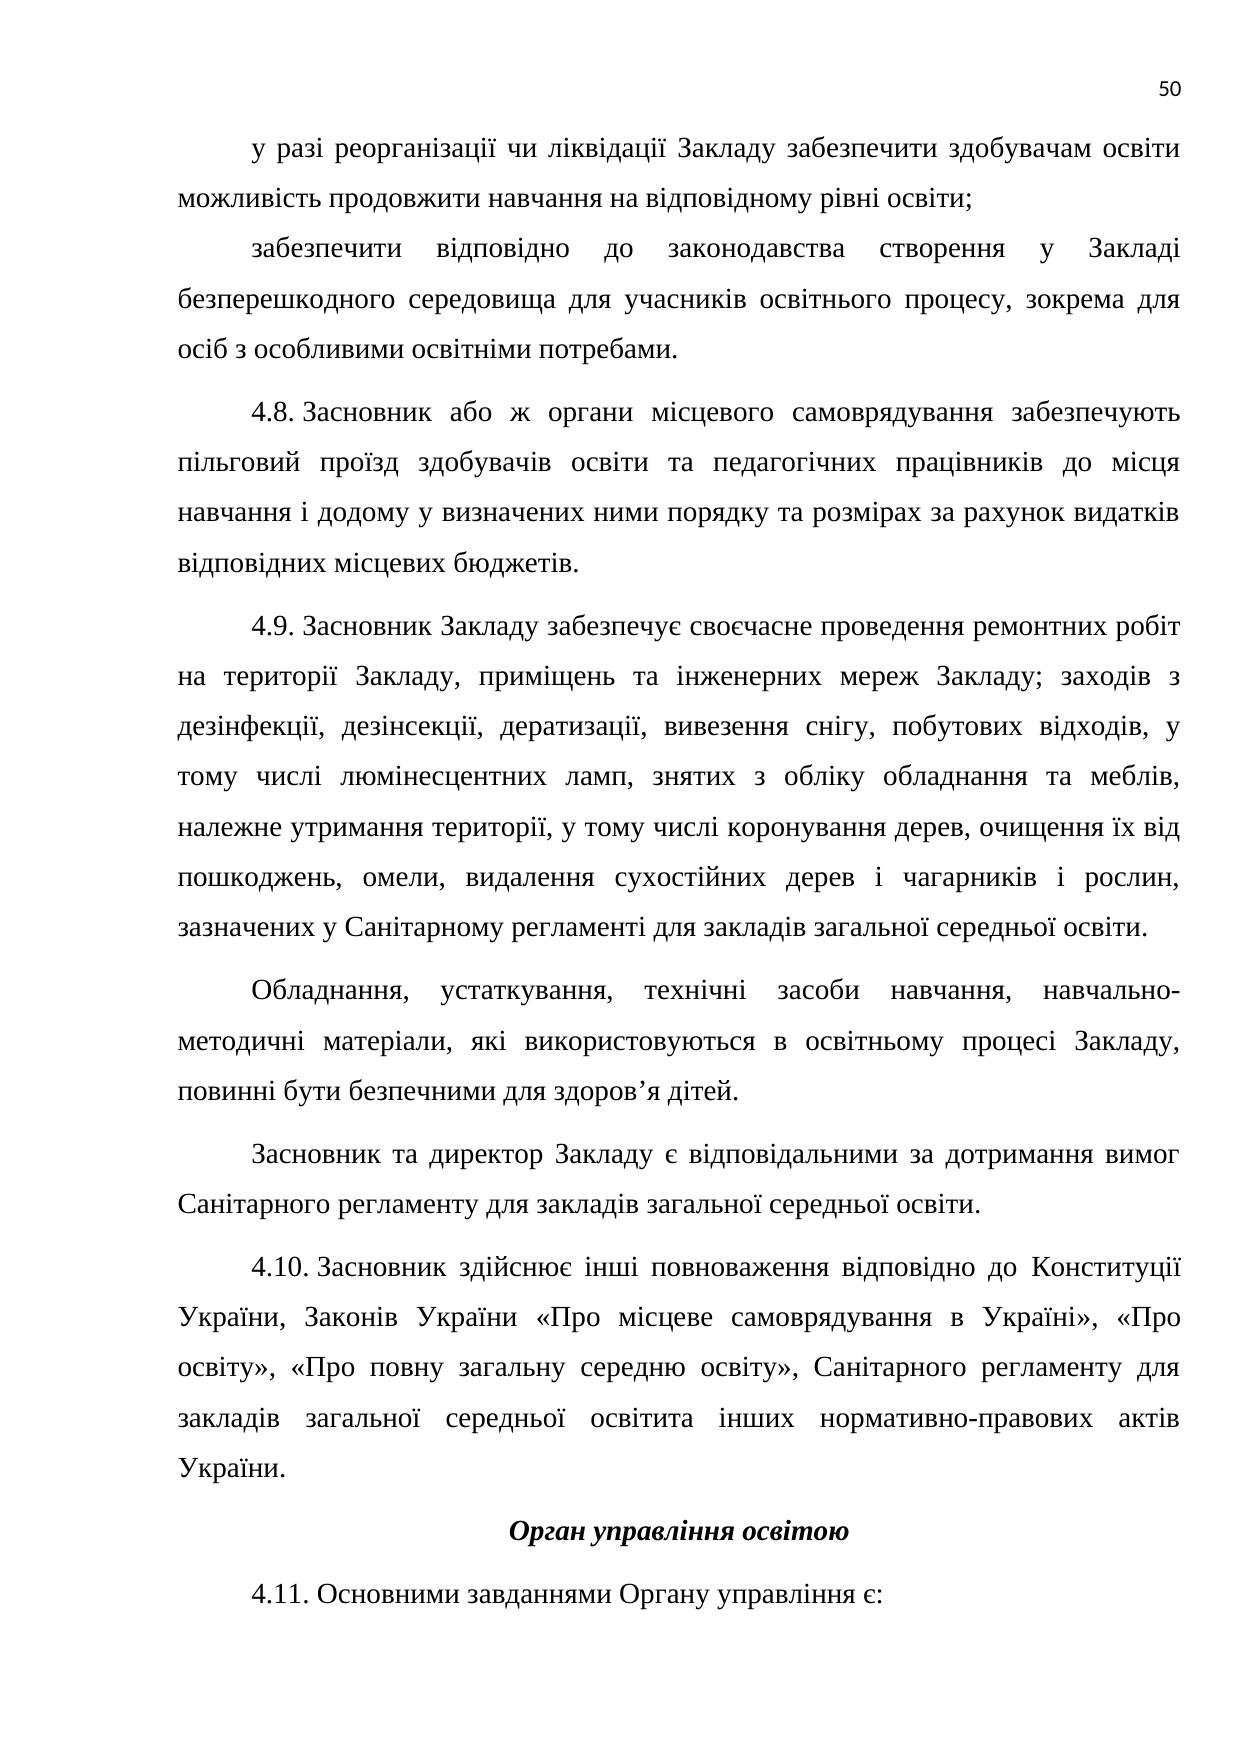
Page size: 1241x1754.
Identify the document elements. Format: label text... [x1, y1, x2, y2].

text Орган управління освітою [177, 1513, 1181, 1546]
text 4.11. Основними завданнями Органу управління є: [177, 1576, 1181, 1609]
text 4.10. Засновник здійснює інші повноваження відповідно до Конституції України, Законів України «Про місцеве самоврядування в Україні», «Про освіту», «Про повну загальну середню освіту», Санітарного регламенту для закладів загальної середньої освітита інших нормативно-правових актів України. [177, 1249, 1181, 1484]
text забезпечити відповідно до законодавства створення у Закладі безперешкодного середовища для учасників освітнього процесу, зокрема для осіб з особливими освітніми потребами. [177, 230, 1181, 364]
text Засновник та директор Закладу є відповідальними за дотримання вимог Санітарного регламенту для закладів загальної середньої освіти. [177, 1136, 1181, 1219]
text 4.9. Засновник Закладу забезпечує своєчасне проведення ремонтних робіт на території Закладу, приміщень та інженерних мереж Закладу; заходів з дезінфекції, дезінсекції, дератизації, вивезення снігу, побутових відходів, у тому числі люмінесцентних ламп, знятих з обліку обладнання та меблів, належне утримання території, у тому числі коронування дерев, очищення їх від пошкоджень, омели, видалення сухостійних дерев і чагарників і рослин, зазначених у Санітарному регламенті для закладів загальної середньої освіти. [177, 608, 1181, 943]
text Обладнання, устаткування, технічні засоби навчання, навчально-методичні матеріали, які використовуються в освітньому процесі Закладу, повинні бути безпечними для здоров’я дітей. [177, 972, 1181, 1106]
text у разі реорганізації чи ліквідації Закладу забезпечити здобувачам освіти можливість продовжити навчання на відповідному рівні освіти; [177, 130, 1181, 214]
text 4.8. Засновник або ж органи місцевого самоврядування забезпечують пільговий проїзд здобувачів освіти та педагогічних працівників до місця навчання і додому у визначених ними порядку та розмірах за рахунок видатків відповідних місцевих бюджетів. [177, 394, 1181, 578]
